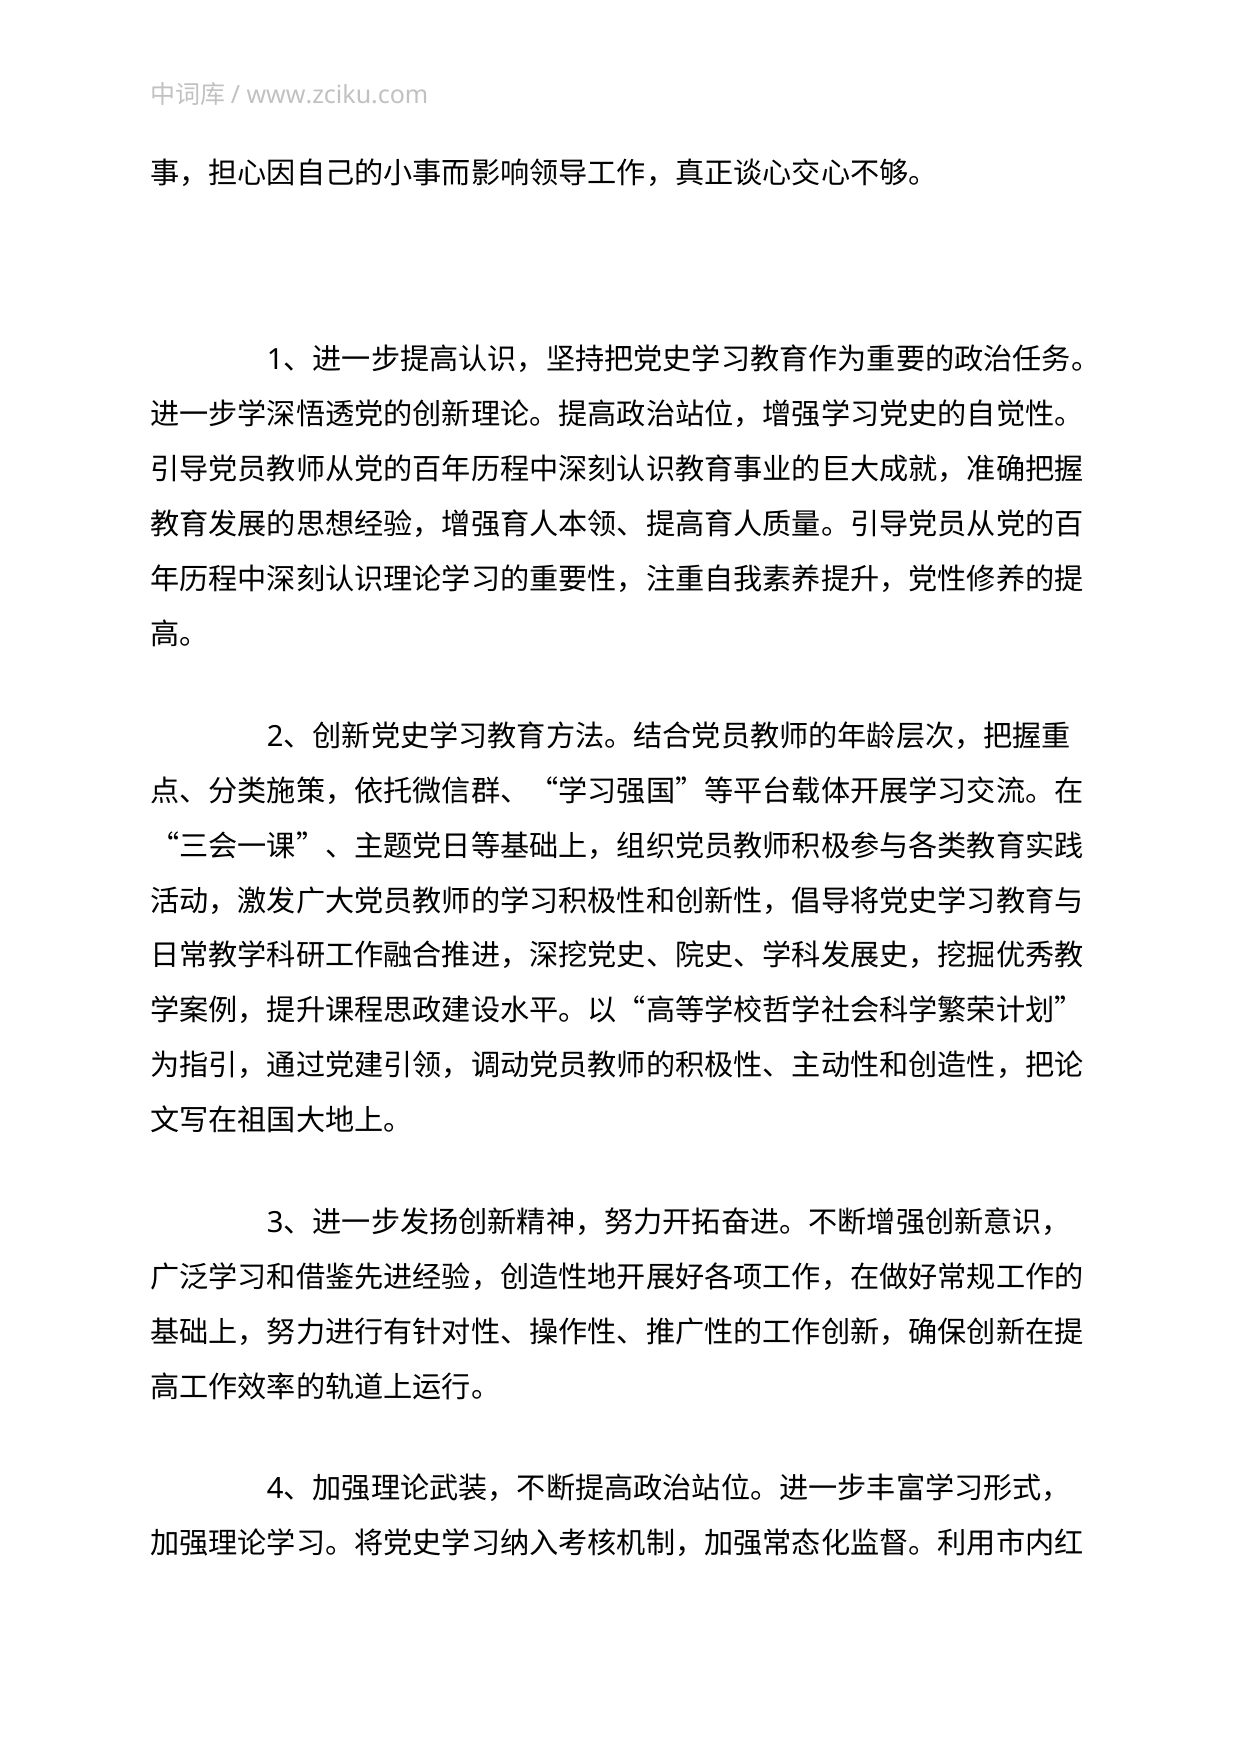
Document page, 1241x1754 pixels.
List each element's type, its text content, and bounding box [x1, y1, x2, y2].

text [150, 150, 1090, 192]
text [150, 1465, 1090, 1562]
text 1、进一步提高认识，坚持把党史学习教育作为重要的政治任务。进一步学深悟透党的创新理论。提高政治站位，增强学习党史的自觉性。引导党员教师从党的百年历程中深刻认识教育事业的巨大成就，准确把握教育发展的思想经验，增强育人本领、提高育人质量。引导党员从党的百年历程中深刻认识理论学习的重要性，注重自我素养提升，党性修养的提高。 [150, 336, 1090, 653]
text 3、进一步发扬创新精神，努力开拓奋进。不断增强创新意识，广泛学习和借鉴先进经验，创造性地开展好各项工作，在做好常规工作的基础上，努力进行有针对性、操作性、推广性的工作创新，确保创新在提高工作效率的轨道上运行。 [150, 1198, 1090, 1406]
text 2、创新党史学习教育方法。结合党员教师的年龄层次，把握重点、分类施策，依托微信群、“学习强国”等平台载体开展学习交流。在“三会一课”、主题党日等基础上，组织党员教师积极参与各类教育实践活动，激发广大党员教师的学习积极性和创新性，倡导将党史学习教育与日常教学科研工作融合推进，深挖党史、院史、学科发展史，挖掘优秀教学案例，提升课程思政建设水平。以“高等学校哲学社会科学繁荣计划”为指引，通过党建引领，调动党员教师的积极性、主动性和创造性，把论文写在祖国大地上。 [150, 712, 1090, 1139]
